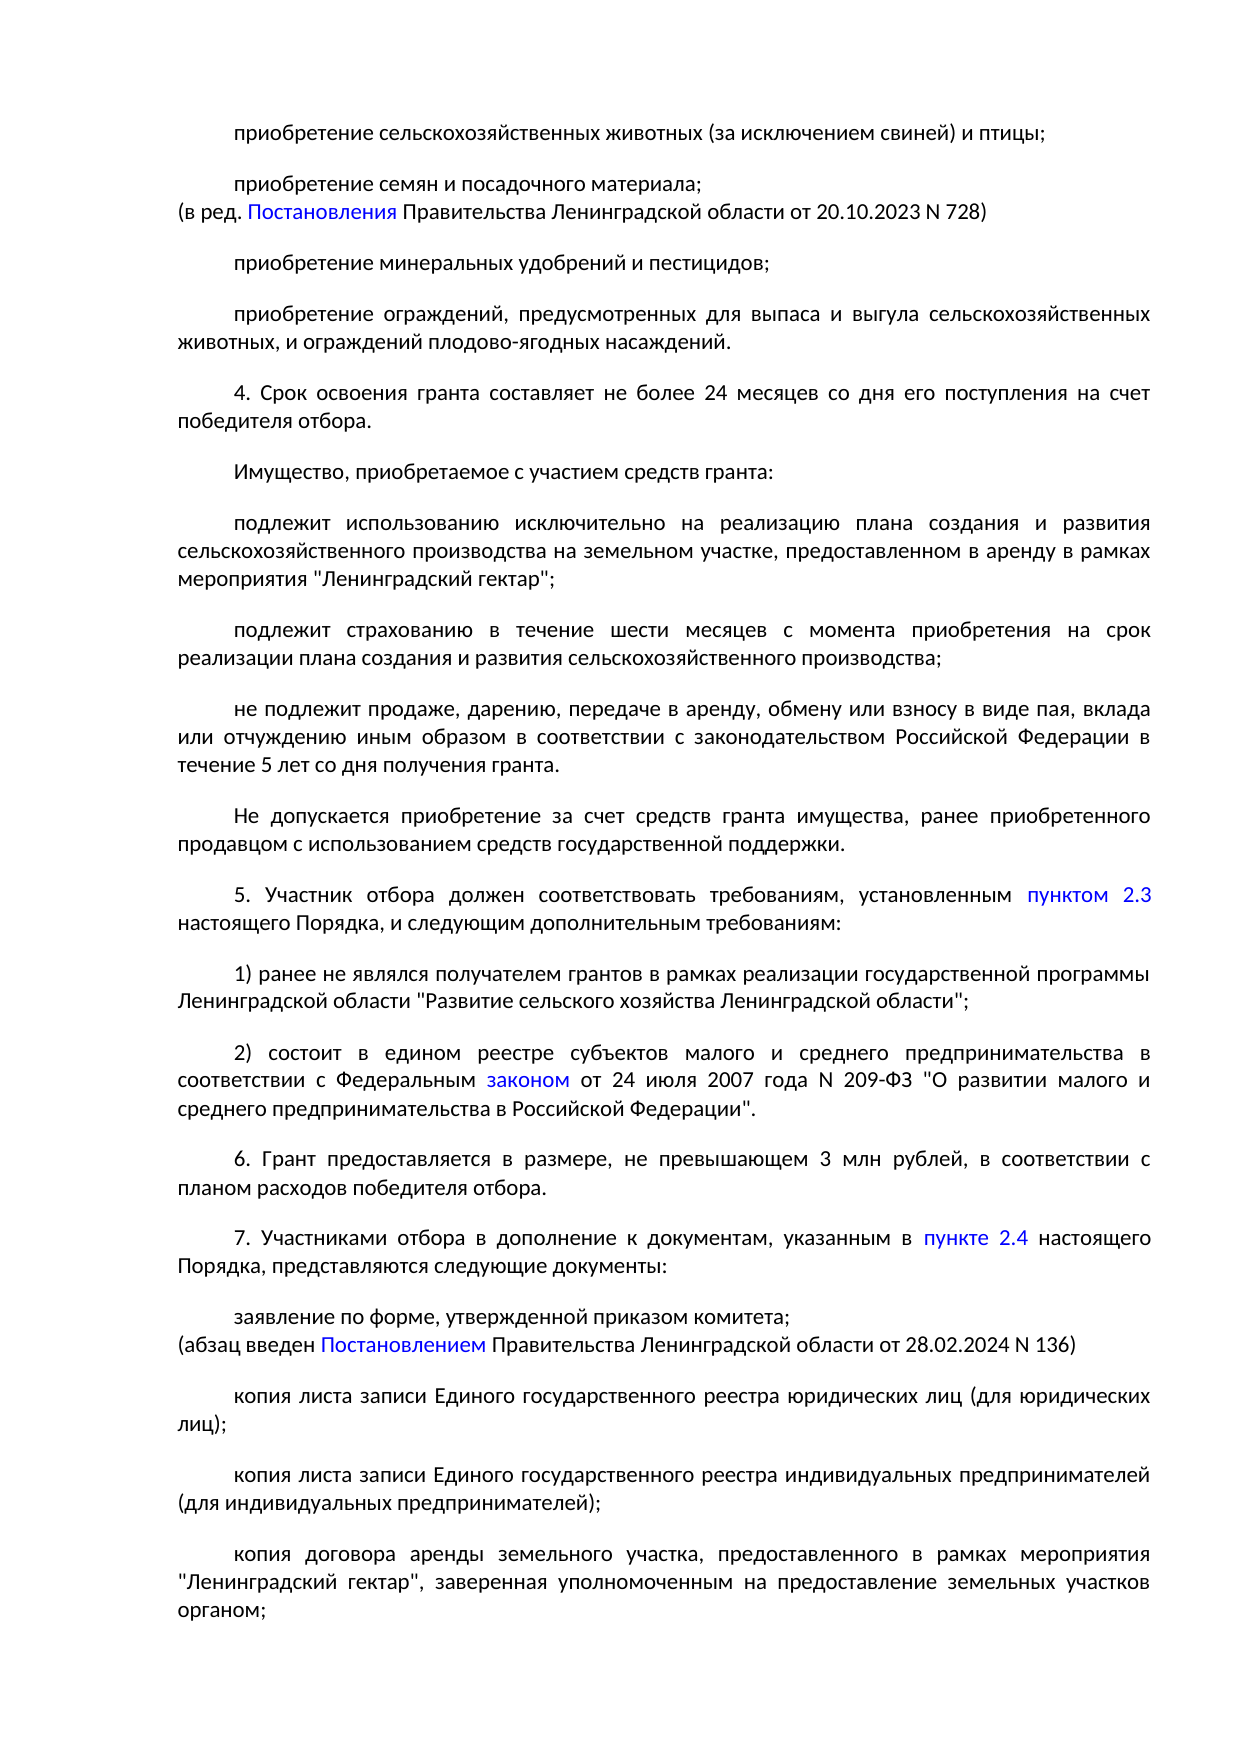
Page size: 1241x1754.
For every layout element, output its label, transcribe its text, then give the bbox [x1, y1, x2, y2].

text приобретение ограждений, предусмотренных для выпаса и выгула сельскохозяйственных животных, и ограждений плодово-ягодных насаждений. [177, 299, 1152, 355]
text приобретение сельскохозяйственных животных (за исключением свиней) и птицы; [177, 118, 1152, 146]
text 6. Грант предоставляется в размере, не превышающем 3 млн рублей, в соответствии с планом расходов победителя отбора. [177, 1144, 1152, 1201]
text приобретение минеральных удобрений и пестицидов; [177, 248, 1152, 276]
text не подлежит продаже, дарению, передаче в аренду, обмену или взносу в виде пая, вклада или отчуждению иным образом в соответствии с законодательством Российской Федерации в течение 5 лет со дня получения гранта. [177, 694, 1152, 778]
text подлежит использованию исключительно на реализацию плана создания и развития сельскохозяйственного производства на земельном участке, предоставленном в аренду в рамках мероприятия "Ленинградский гектар"; [177, 508, 1152, 592]
text копия договора аренды земельного участка, предоставленного в рамках мероприятия "Ленинградский гектар", заверенная уполномоченным на предоставление земельных участков органом; [177, 1539, 1152, 1623]
text приобретение семян и посадочного материала; [177, 169, 1152, 197]
text Не допускается приобретение за счет средств гранта имущества, ранее приобретенного продавцом с использованием средств государственной поддержки. [177, 801, 1152, 857]
text 2) состоит в едином реестре субъектов малого и среднего предпринимательства в соответствии с Федеральным законом от 24 июля 2007 года N 209-ФЗ "О развитии малого и среднего предпринимательства в Российской Федерации". [177, 1038, 1152, 1122]
text 5. Участник отбора должен соответствовать требованиям, установленным пунктом 2.3 настоящего Порядка, и следующим дополнительным требованиям: [177, 880, 1152, 936]
text копия листа записи Единого государственного реестра юридических лиц (для юридических лиц); [177, 1381, 1152, 1437]
text 7. Участниками отбора в дополнение к документам, указанным в пункте 2.4 настоящего Порядка, представляются следующие документы: [177, 1223, 1152, 1279]
text заявление по форме, утвержденной приказом комитета; [177, 1302, 1152, 1331]
text 1) ранее не являлся получателем грантов в рамках реализации государственной программы Ленинградской области "Развитие сельского хозяйства Ленинградской области"; [177, 959, 1152, 1015]
text (абзац введен Постановлением Правительства Ленинградской области от 28.02.2024 N 136) [177, 1331, 1152, 1358]
text подлежит страхованию в течение шести месяцев с момента приобретения на срок реализации плана создания и развития сельскохозяйственного производства; [177, 615, 1152, 671]
text Имущество, приобретаемое с участием средств гранта: [177, 457, 1152, 485]
text (в ред. Постановления Правительства Ленинградской области от 20.10.2023 N 728) [177, 197, 1152, 225]
text 4. Срок освоения гранта составляет не более 24 месяцев со дня его поступления на счет победителя отбора. [177, 378, 1152, 434]
text копия листа записи Единого государственного реестра индивидуальных предпринимателей (для индивидуальных предпринимателей); [177, 1460, 1152, 1516]
